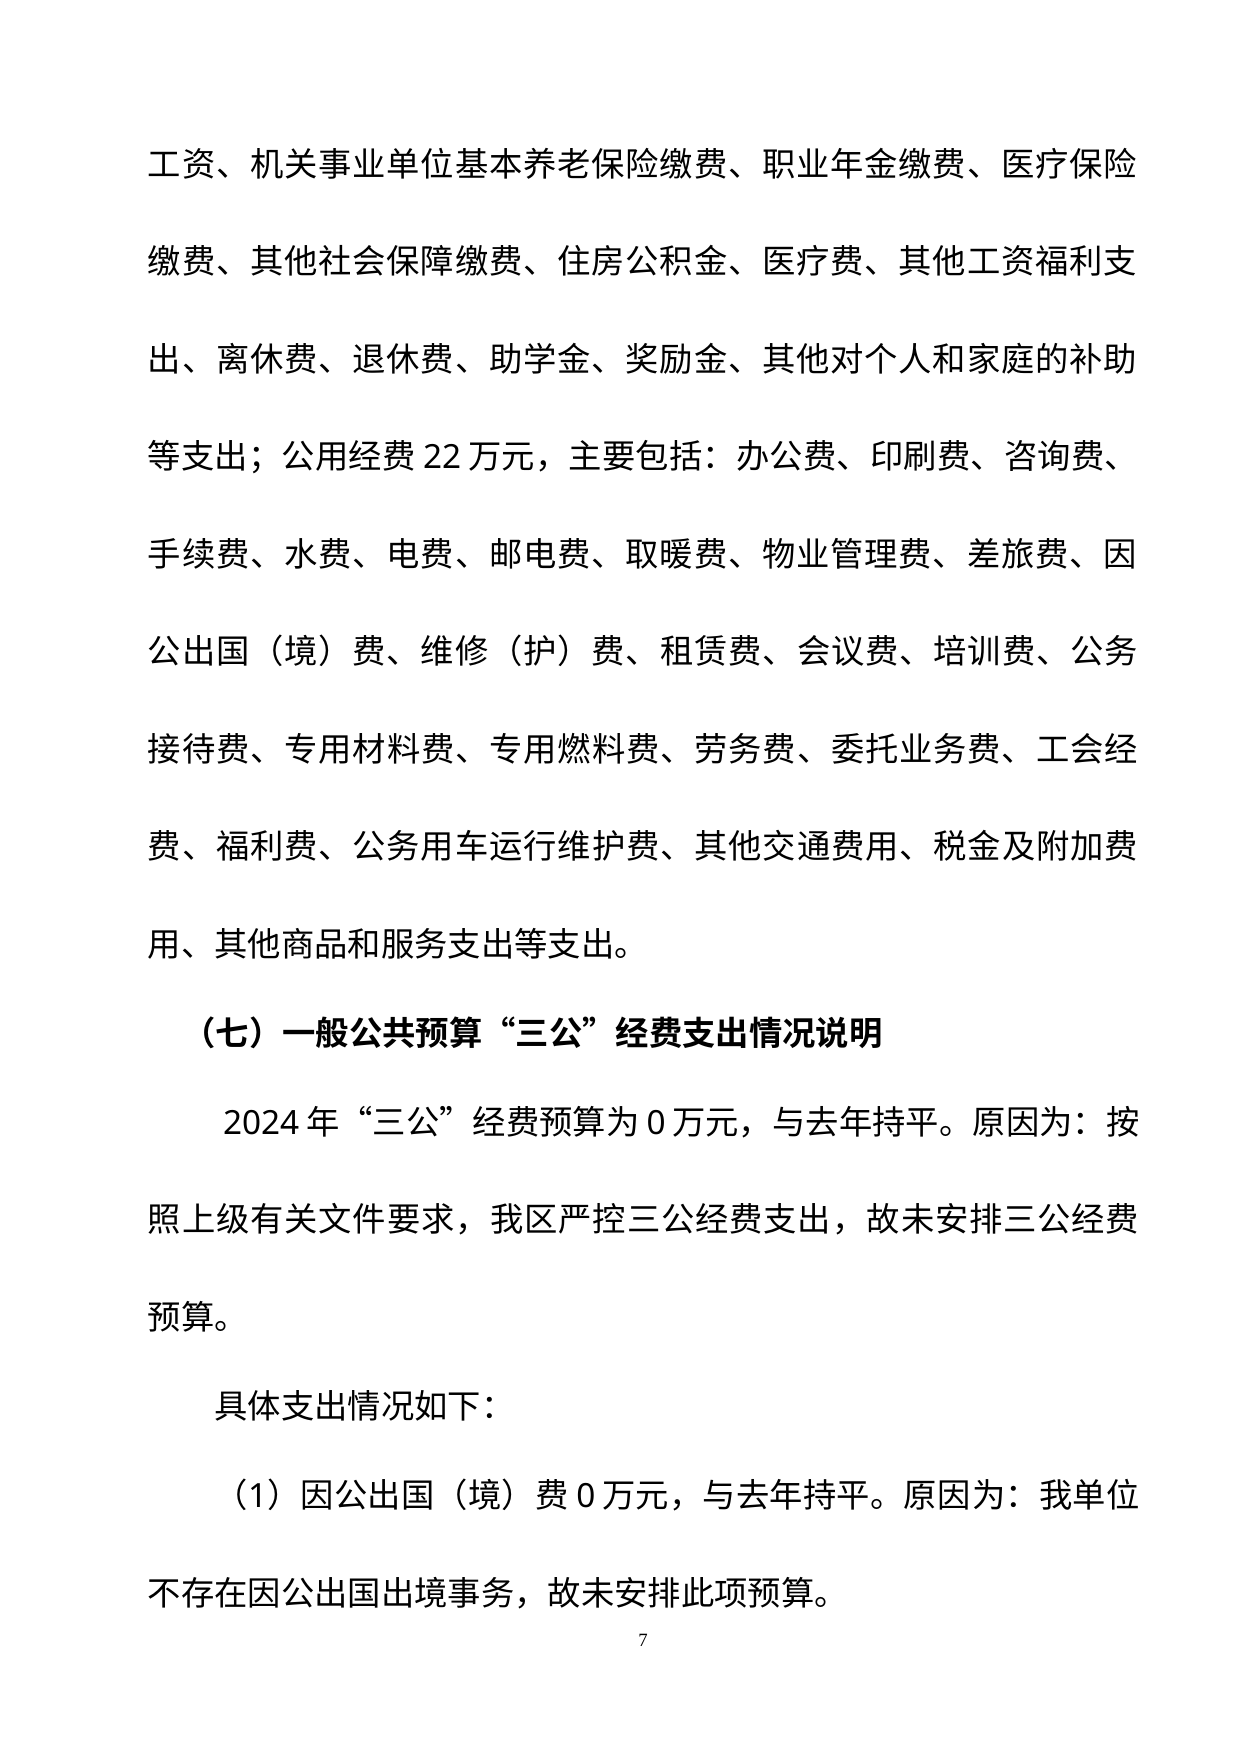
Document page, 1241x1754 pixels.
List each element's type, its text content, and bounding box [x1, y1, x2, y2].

text （1）因公出国（境）费0万元，与去年持平。原因为：我单位不存在因公出国出境事务，故未安排此项预算。 [148, 1460, 1140, 1623]
text 具体支出情况如下： [148, 1371, 1140, 1436]
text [148, 129, 1140, 974]
text （七）一般公共预算“三公”经费支出情况说明 [148, 998, 1140, 1063]
text 2024年“三公”经费预算为0万元，与去年持平。原因为：按照上级有关文件要求，我区严控三公经费支出，故未安排三公经费预算。 [148, 1087, 1140, 1347]
